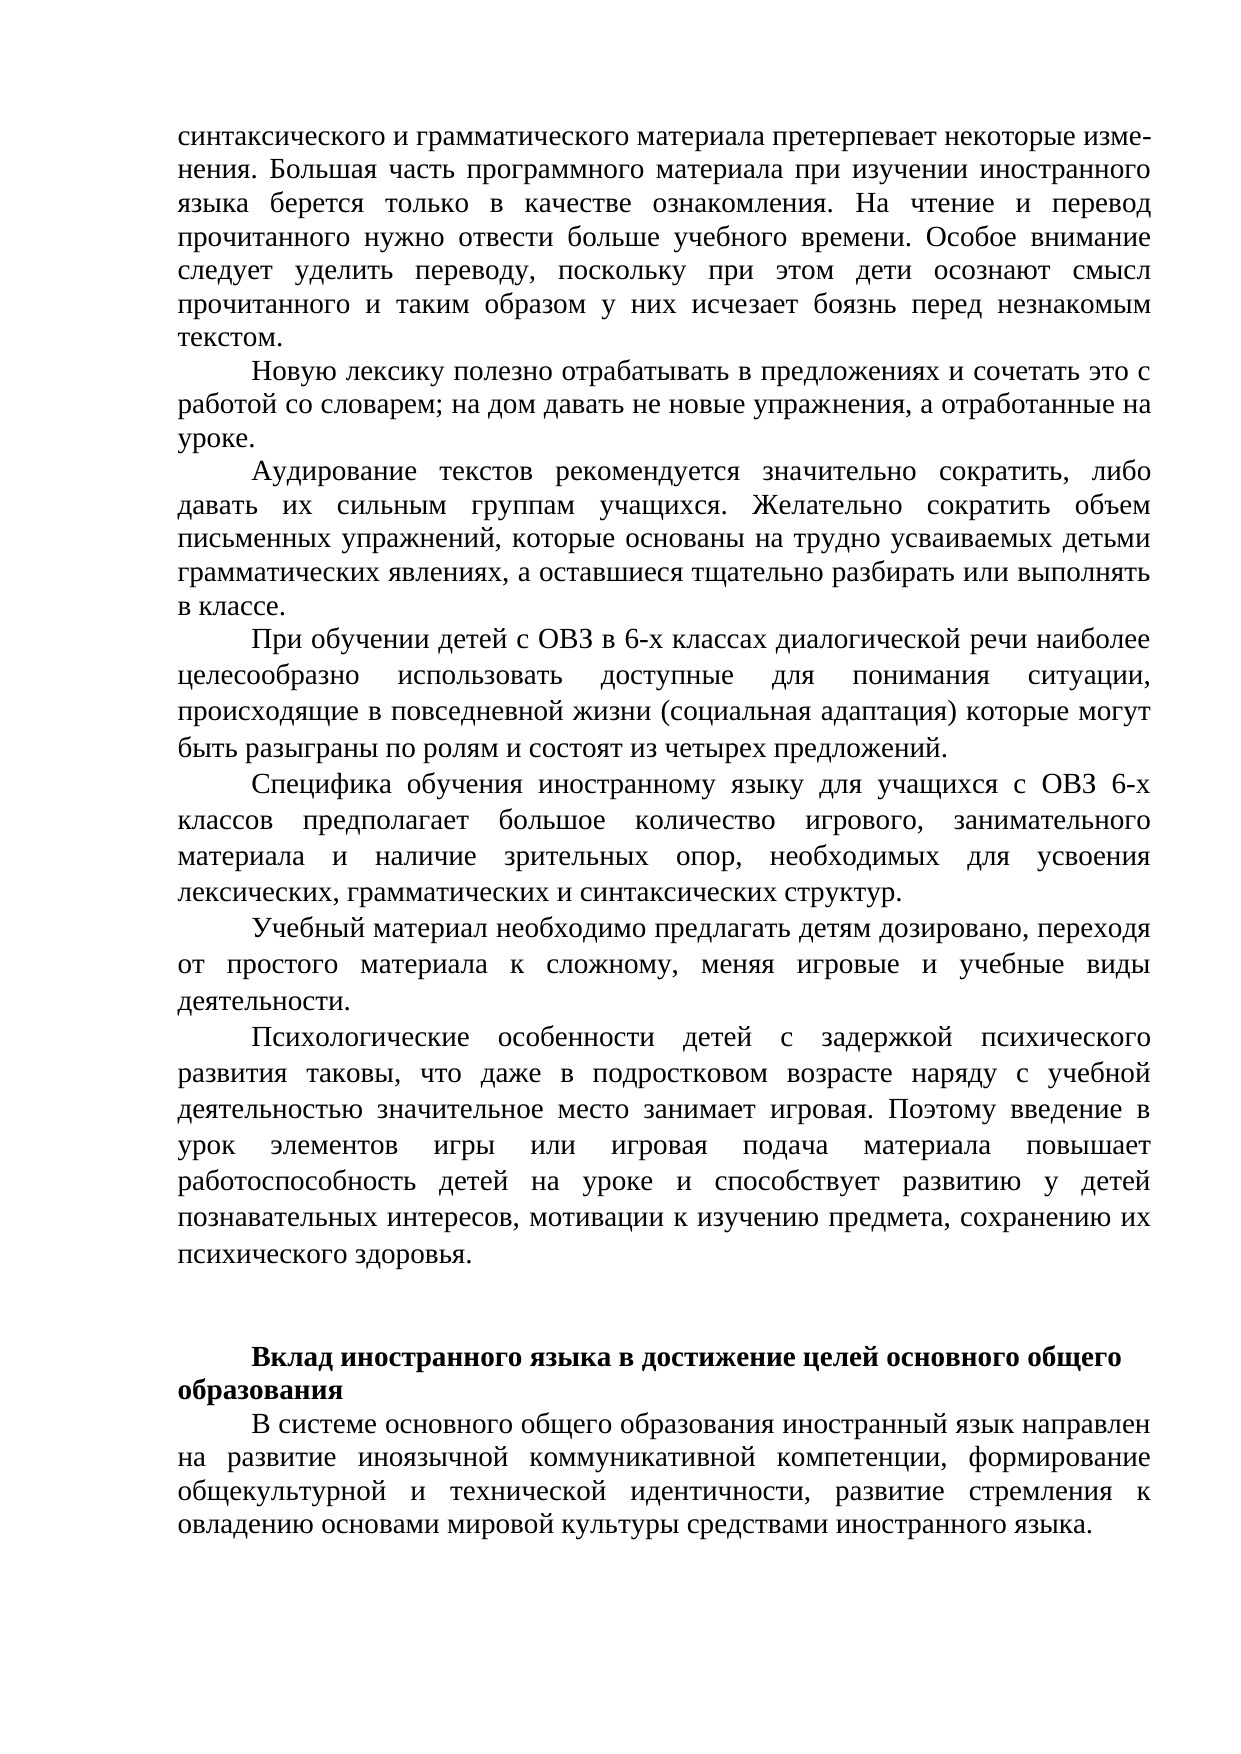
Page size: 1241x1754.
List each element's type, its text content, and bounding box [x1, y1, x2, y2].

text Аудирование текстов рекомендуется значительно сократить, либо давать их сильным группам учащихся. Желательно сократить объем письменных упражнений, которые основаны на трудно усваиваемых детьми грамматических явлениях, а оставшиеся тщательно разбирать или выполнять в классе. [177, 453, 1152, 621]
text В системе основного общего образования иностранный язык направлен на развитие иноязычной коммуникативной компетенции, формирование общекультурной и технической идентичности, развитие стремления к овладению основами мировой культуры средствами иностранного языка. [177, 1406, 1152, 1540]
text Учебный материал необходимо предлагать детям дозировано, переходя от простого материала к сложному, меняя игровые и учебные виды деятельности. [177, 910, 1152, 1016]
text Вклад иностранного языка в достижение целей основного общего образования [177, 1339, 1152, 1406]
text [177, 118, 1152, 185]
text Специфика обучения иностранному языку для учащихся с ОВЗ 6-х классов предполагает большое количество игрового, занимательного материала и наличие зрительных опор, необходимых для усвоения лексических, грамматических и синтаксических структур. [177, 766, 1152, 908]
text Новую лексику полезно отрабатывать в предложениях и сочетать это с работой со словарем; на дом давать не новые упражнения, а отработанные на уроке. [177, 353, 1152, 453]
text Психологические особенности детей с задержкой психического развития таковы, что даже в подростковом возрасте наряду с учебной деятельностью значительное место занимает игровая. Поэтому введение в урок элементов игры или игровая подача материала повышает работоспособность детей на уроке и способствует развитию у детей познавательных интересов, мотивации к изучению предмета, сохранению их психического здоровья. [177, 1019, 1152, 1269]
text При обучении детей с ОВЗ в 6-х классах диалогической речи наиболее целесообразно использовать доступные для понимания ситуации, происходящие в повседневной жизни (социальная адаптация) которые могут быть разыграны по ролям и состоят из четырех предложений. [177, 621, 1152, 763]
